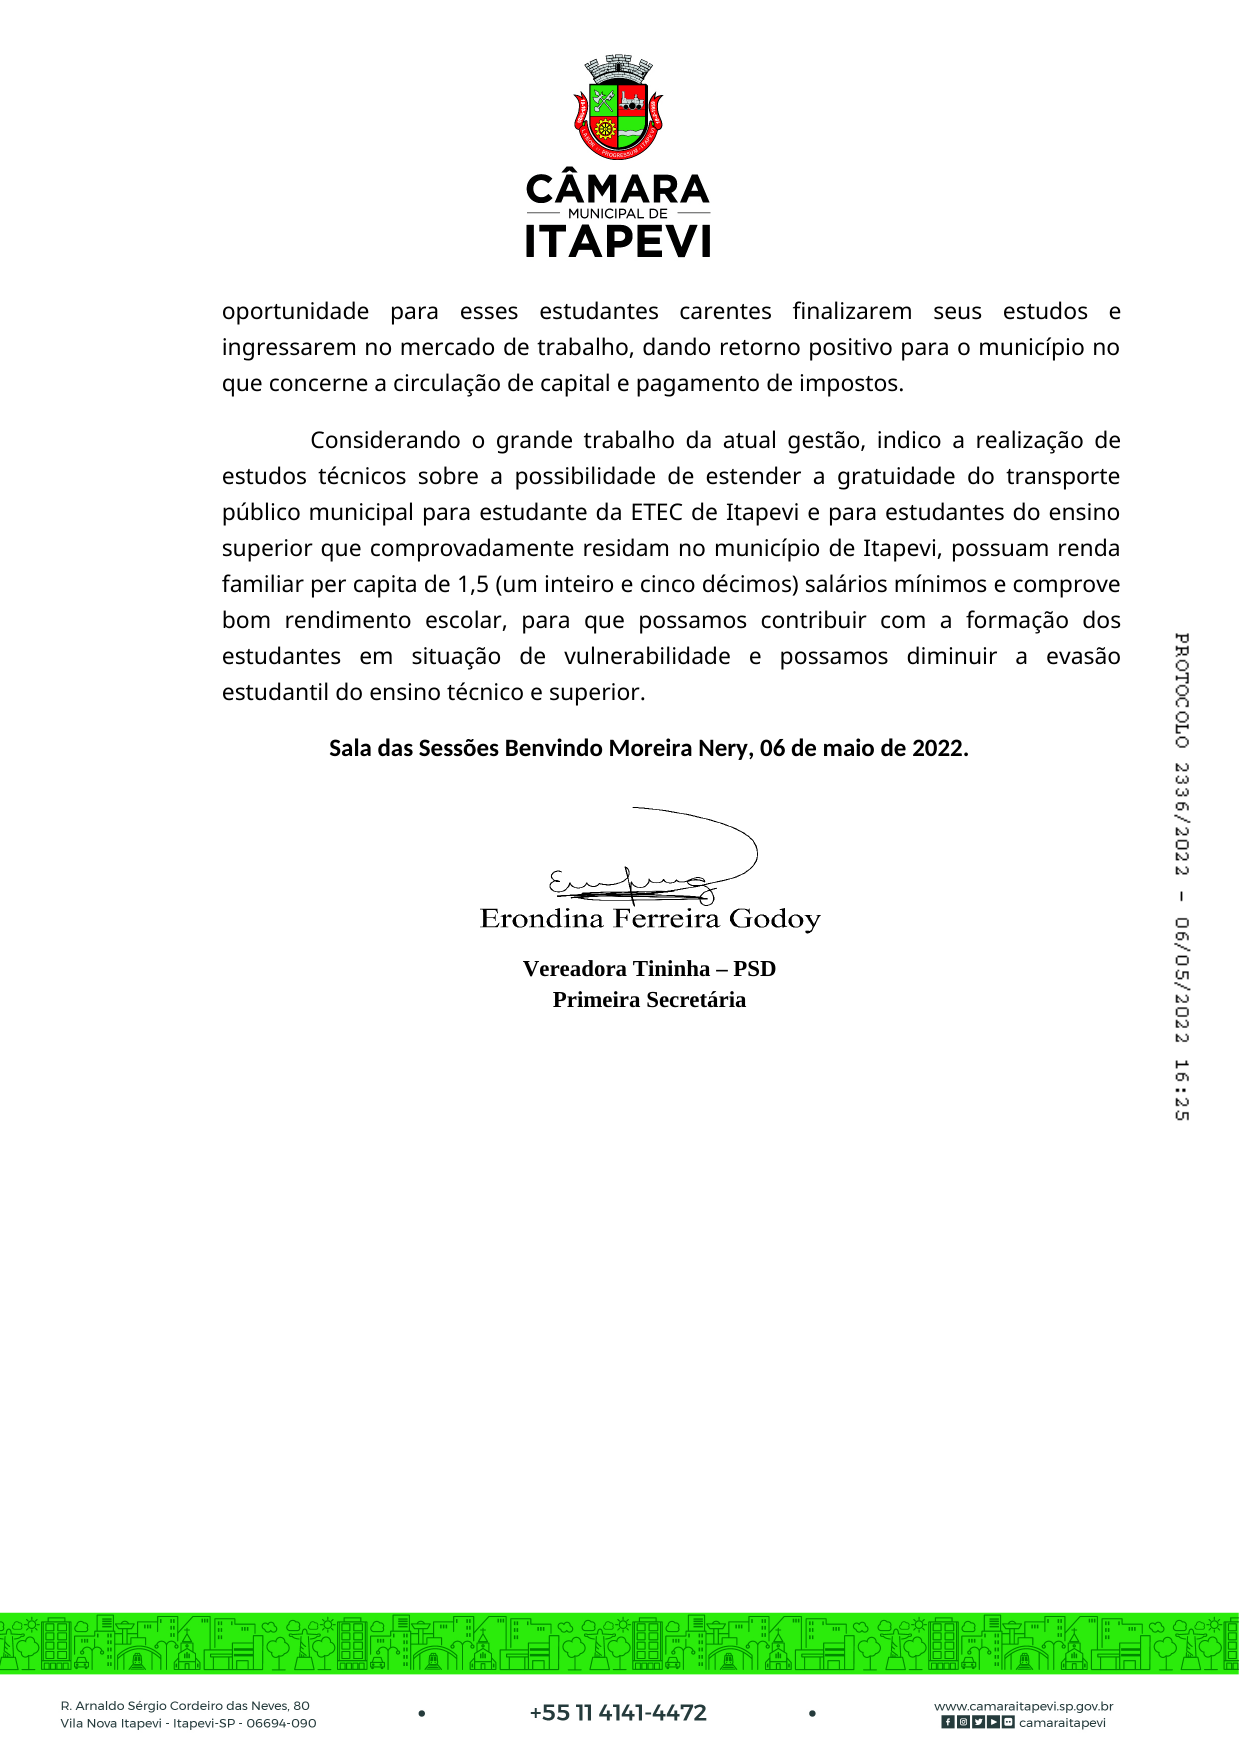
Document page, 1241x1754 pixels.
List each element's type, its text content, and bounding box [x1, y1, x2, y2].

text Vereadora Tininha – PSD [177, 956, 1122, 982]
text Considerando o grande trabalho da atual gestão, indico a realização de estudos técnicos sobre a possibilidade de estender a gratuidade do transporte público municipal para estudante da ETEC de Itapevi e para estudantes do ensino superior que comprovadamente residam no município de Itapevi, possuam renda familiar per capita de 1,5 (um inteiro e cinco décimos) salários mínimos e comprove bom rendimento escolar, para que possamos contribuir com a formação dos estudantes em situação de vulnerabilidade e possamos diminuir a evasão estudantil do ensino técnico e superior. [222, 424, 1122, 707]
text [222, 295, 1122, 398]
picture [0, 0, 1239, 1754]
text Primeira Secretária [177, 986, 1122, 1012]
text Sala das Sessões Benvindo Moreira Nery, 06 de maio de 2022. [177, 732, 1122, 763]
